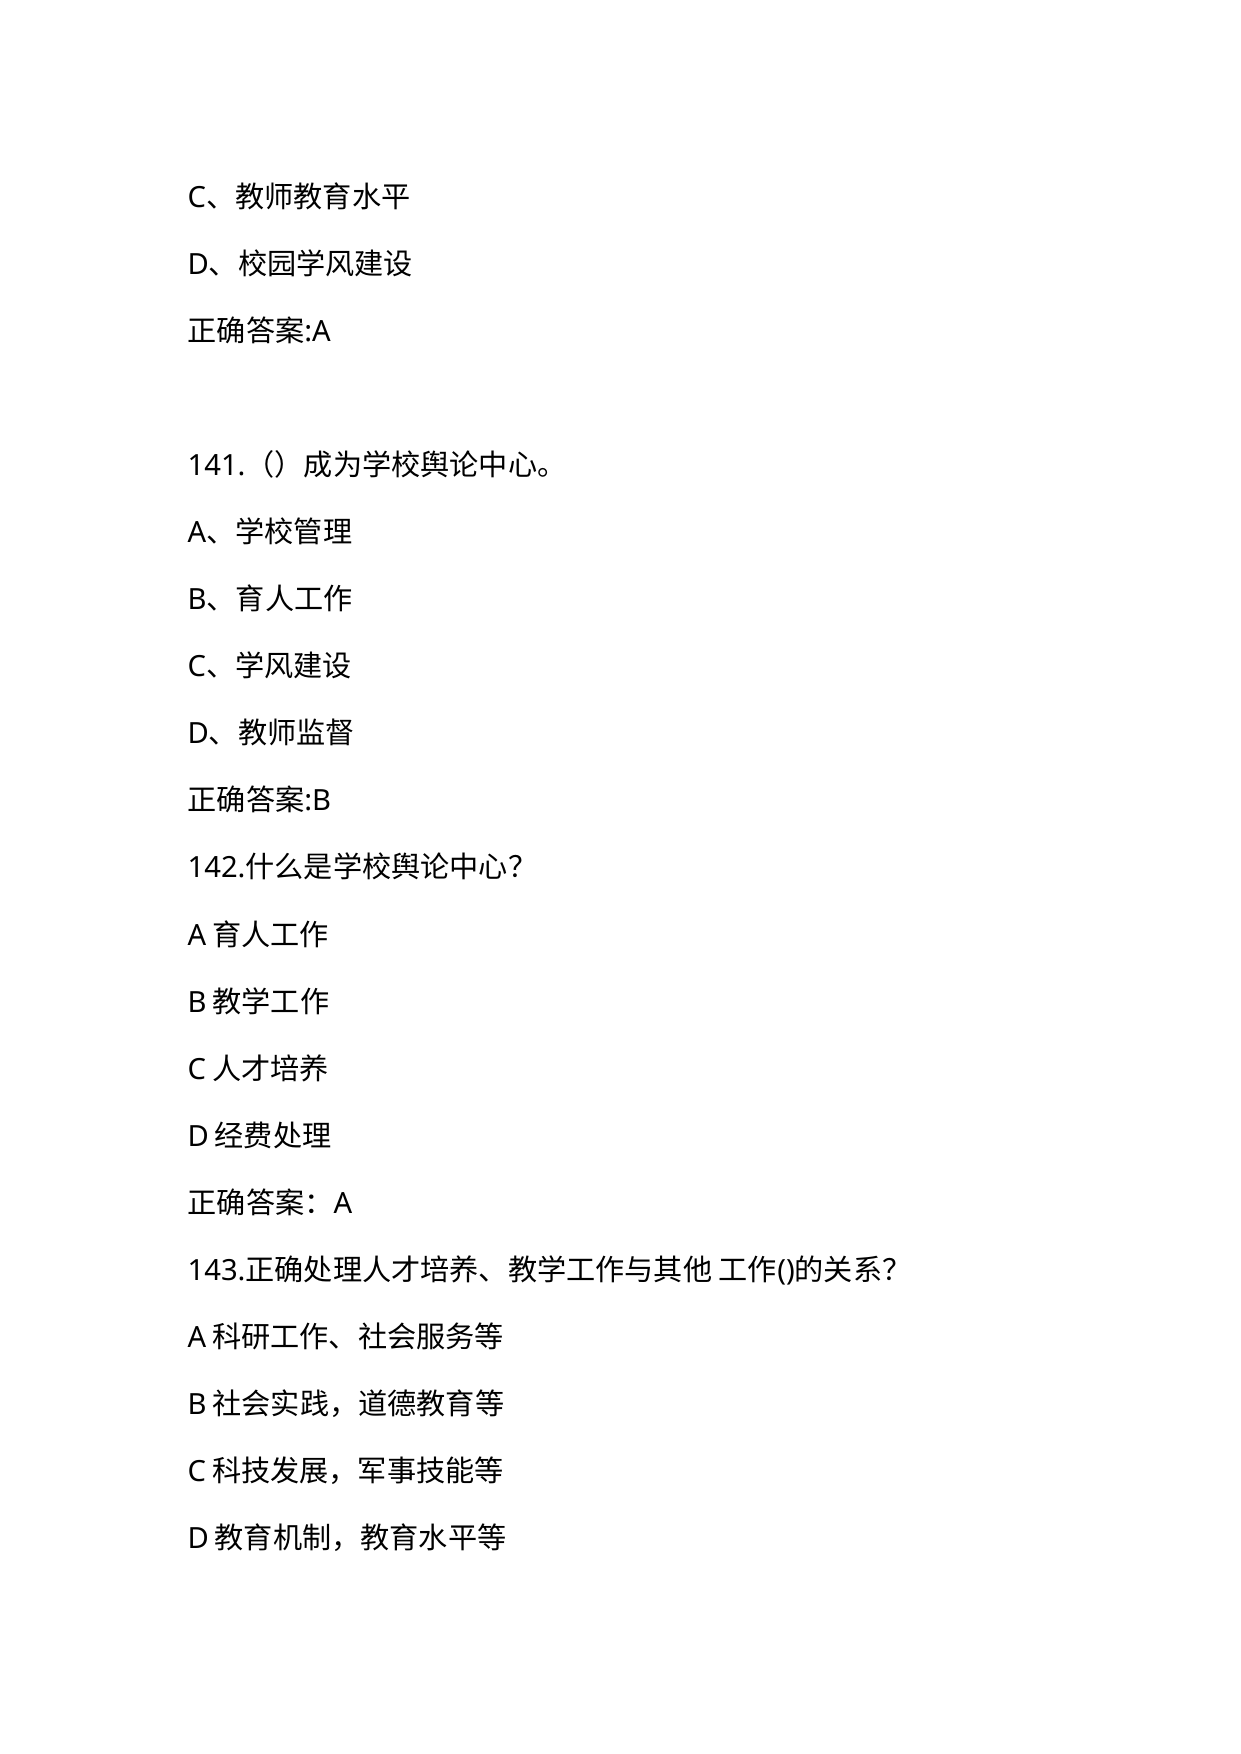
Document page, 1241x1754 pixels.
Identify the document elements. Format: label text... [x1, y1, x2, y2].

text B、育人工作 [187, 564, 978, 629]
text 142.什么是学校舆论中心？ [187, 833, 978, 898]
text A、学校管理 [187, 497, 978, 562]
text C科技发展，军事技能等 [187, 1437, 978, 1502]
text C、学风建设 [187, 632, 978, 697]
text 正确答案：A [187, 1168, 978, 1233]
text D、校园学风建设 [187, 229, 978, 294]
text A科研工作、社会服务等 [187, 1302, 978, 1367]
text 正确答案:B [187, 766, 978, 831]
text A育人工作 [187, 900, 978, 965]
text D经费处理 [187, 1101, 978, 1166]
text D、教师监督 [187, 699, 978, 764]
text D教育机制，教育水平等 [187, 1504, 978, 1569]
text C、教师教育水平 [187, 162, 978, 227]
text C人才培养 [187, 1034, 978, 1099]
text 143.正确处理人才培养、教学工作与其他 工作()的关系？ [187, 1235, 978, 1300]
text B社会实践，道德教育等 [187, 1369, 978, 1434]
text B教学工作 [187, 967, 978, 1032]
text 正确答案:A [187, 296, 978, 361]
text 141.（）成为学校舆论中心。 [187, 430, 978, 495]
